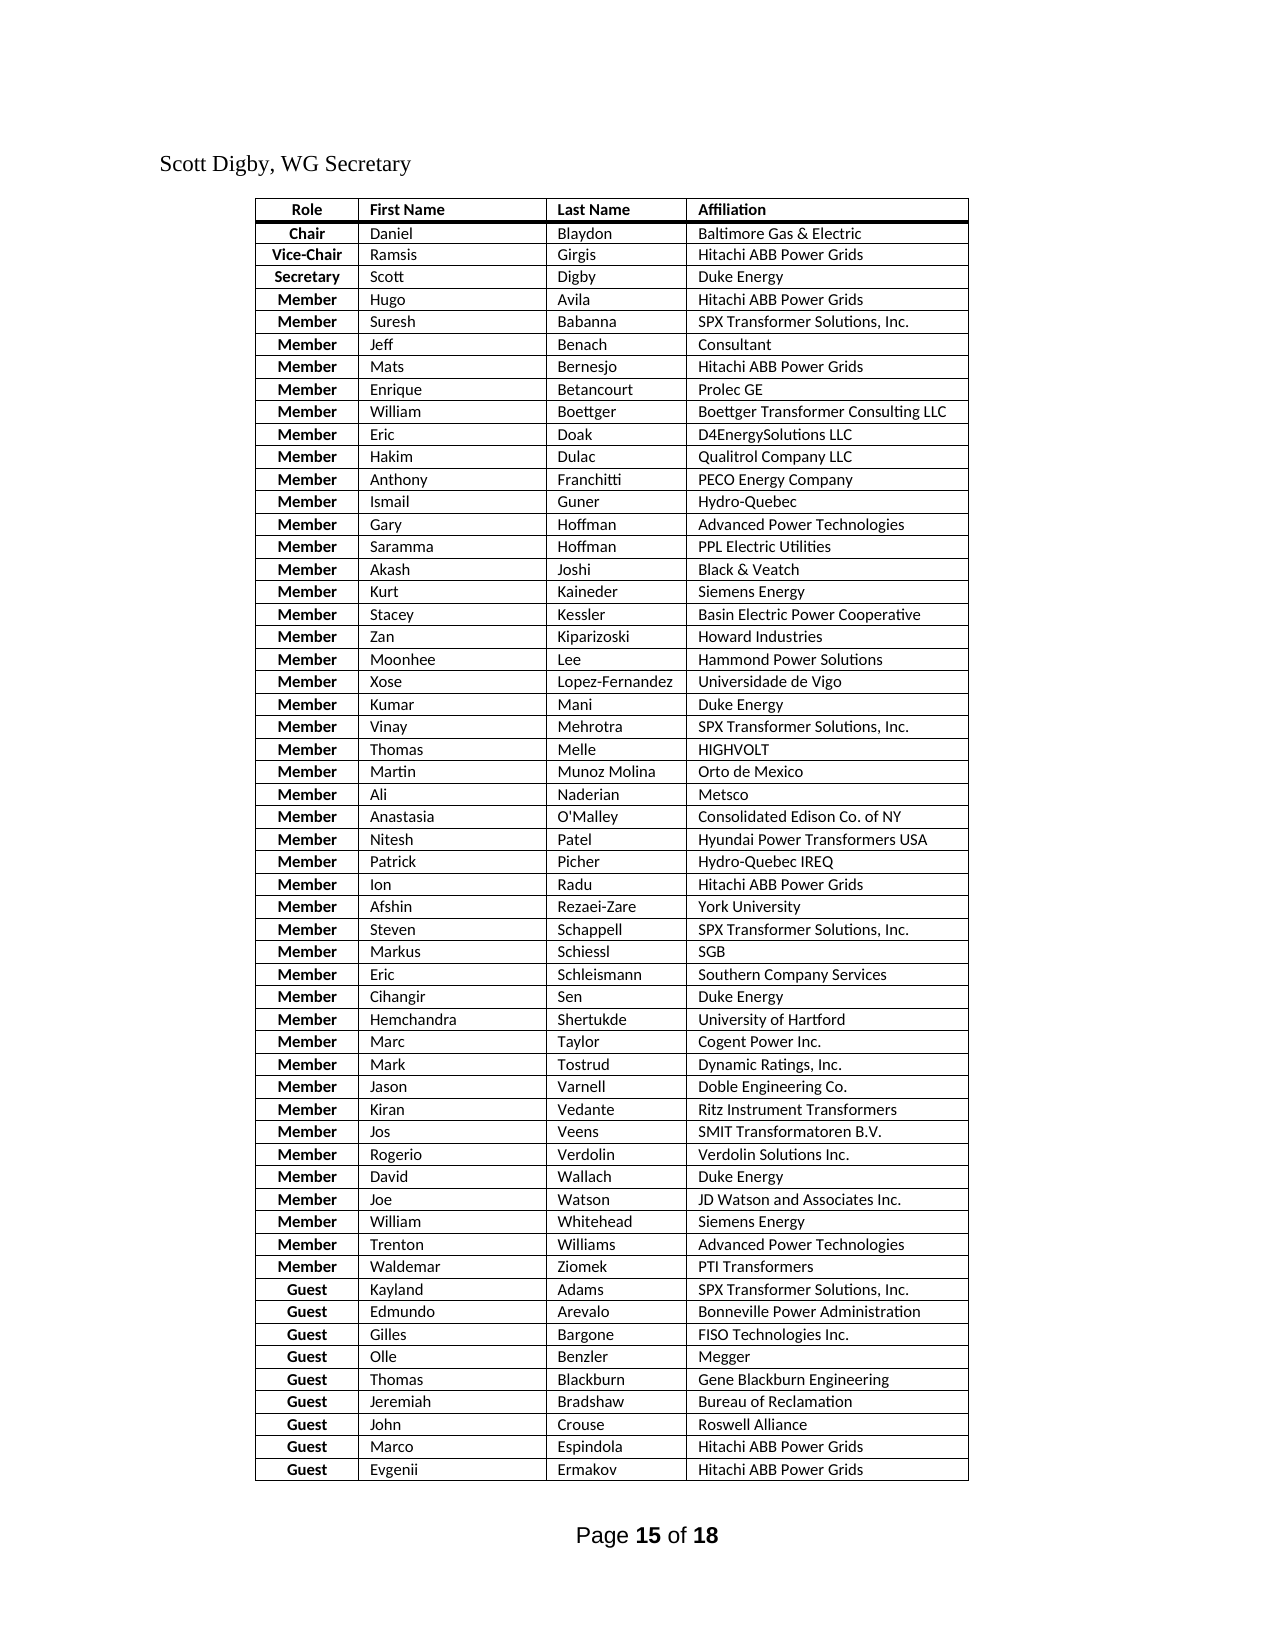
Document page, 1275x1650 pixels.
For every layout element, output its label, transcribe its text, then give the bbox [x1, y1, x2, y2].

table_cell Martin [359, 761, 546, 783]
table_cell Franchitti [547, 469, 686, 490]
table_cell Ritz Instrument Transformers [687, 1099, 968, 1120]
table_cell Member [256, 1031, 358, 1053]
table_cell Gary [359, 514, 546, 535]
table_cell Ali [359, 784, 546, 805]
table_cell Member [256, 1144, 358, 1165]
table_cell Member [256, 469, 358, 490]
table_cell Wallach [547, 1166, 686, 1188]
table_cell Lopez-Fernandez [547, 671, 686, 693]
table_cell Duke Energy [687, 986, 968, 1008]
table_cell SPX Transformer Solutions, Inc. [687, 1279, 968, 1300]
table_cell Consultant [687, 334, 968, 355]
table_cell Blaydon [547, 224, 686, 243]
table_cell JD Watson and Associates Inc. [687, 1189, 968, 1210]
table_cell Guest [256, 1414, 358, 1435]
table_cell Girgis [547, 244, 686, 265]
table_cell Metsco [687, 784, 968, 805]
table_cell Member [256, 1189, 358, 1210]
table_cell Howard Industries [687, 626, 968, 648]
table_cell Member [256, 1076, 358, 1098]
table_cell Vinay [359, 716, 546, 738]
table_cell Member [256, 761, 358, 783]
table_cell SPX Transformer Solutions, Inc. [687, 716, 968, 738]
table_cell Akash [359, 559, 546, 580]
table_cell William [359, 1211, 546, 1233]
table_cell Member [256, 784, 358, 805]
table_cell FISO Technologies Inc. [687, 1324, 968, 1345]
table_cell Patel [547, 829, 686, 850]
table_cell Member [256, 424, 358, 445]
table_cell Doak [547, 424, 686, 445]
table_cell Scott [359, 266, 546, 288]
table_cell Schiessl [547, 941, 686, 963]
table_cell Member [256, 986, 358, 1008]
table_cell Hemchandra [359, 1009, 546, 1030]
table_cell Zan [359, 626, 546, 648]
table_cell Varnell [547, 1076, 686, 1098]
table_cell Consolidated Edison Co. of NY [687, 806, 968, 828]
table_cell Guest [256, 1459, 358, 1480]
table_cell Ziomek [547, 1256, 686, 1278]
table_cell SPX Transformer Solutions, Inc. [687, 311, 968, 333]
table_cell Jason [359, 1076, 546, 1098]
table_cell Member [256, 851, 358, 873]
table_cell Member [256, 806, 358, 828]
table_cell Hoffman [547, 514, 686, 535]
table_cell Williams [547, 1234, 686, 1255]
table_cell Arevalo [547, 1301, 686, 1323]
table_cell Waldemar [359, 1256, 546, 1278]
table_cell Mats [359, 356, 546, 378]
table_cell Marco [359, 1436, 546, 1458]
table_header First Name [359, 199, 546, 220]
table_cell Member [256, 1166, 358, 1188]
table_cell Boettger Transformer Consulting LLC [687, 401, 968, 423]
table_cell Member [256, 1054, 358, 1075]
table_cell Hammond Power Solutions [687, 649, 968, 670]
table_cell Gene Blackburn Engineering [687, 1369, 968, 1390]
table_cell Kumar [359, 694, 546, 715]
table_cell Member [256, 1009, 358, 1030]
table_cell Bernesjo [547, 356, 686, 378]
table_cell Blackburn [547, 1369, 686, 1390]
table_cell Schappell [547, 919, 686, 940]
table_cell Jeff [359, 334, 546, 355]
table_cell Nitesh [359, 829, 546, 850]
table_cell Member [256, 289, 358, 310]
table_cell Schleismann [547, 964, 686, 985]
table_cell Member [256, 379, 358, 400]
table_cell Vedante [547, 1099, 686, 1120]
table_cell Suresh [359, 311, 546, 333]
table_cell Secretary [256, 266, 358, 288]
table_cell PECO Energy Company [687, 469, 968, 490]
table_cell Member [256, 626, 358, 648]
table_cell Joshi [547, 559, 686, 580]
table_cell Joe [359, 1189, 546, 1210]
table_cell HIGHVOLT [687, 739, 968, 760]
table_cell Gilles [359, 1324, 546, 1345]
table_cell Member [256, 1256, 358, 1278]
table_cell Bureau of Reclamation [687, 1391, 968, 1413]
table_header Affiliation [687, 199, 968, 220]
table_cell Guest [256, 1346, 358, 1368]
table_cell Shertukde [547, 1009, 686, 1030]
table_cell Hitachi ABB Power Grids [687, 356, 968, 378]
table_cell Patrick [359, 851, 546, 873]
table_cell Eric [359, 424, 546, 445]
table_cell Member [256, 739, 358, 760]
table_cell Afshin [359, 896, 546, 918]
table_cell Benzler [547, 1346, 686, 1368]
table_cell Siemens Energy [687, 581, 968, 603]
table_cell Digby [547, 266, 686, 288]
table_cell Melle [547, 739, 686, 760]
table_cell Guest [256, 1436, 358, 1458]
table_cell Lee [547, 649, 686, 670]
table_cell Chair [256, 224, 358, 243]
table_cell Munoz Molina [547, 761, 686, 783]
table_cell Picher [547, 851, 686, 873]
table_cell Member [256, 446, 358, 468]
table_cell Moonhee [359, 649, 546, 670]
table_cell Member [256, 941, 358, 963]
table_cell Bradshaw [547, 1391, 686, 1413]
table_cell Member [256, 401, 358, 423]
table_cell Baltimore Gas & Electric [687, 224, 968, 243]
table_cell Member [256, 334, 358, 355]
table_cell Doble Engineering Co. [687, 1076, 968, 1098]
table_cell Mani [547, 694, 686, 715]
table_cell Hyundai Power Transformers USA [687, 829, 968, 850]
table_cell Member [256, 356, 358, 378]
table_cell Bonneville Power Administration [687, 1301, 968, 1323]
table_cell Member [256, 491, 358, 513]
table_cell O'Malley [547, 806, 686, 828]
table_cell Edmundo [359, 1301, 546, 1323]
table_cell Southern Company Services [687, 964, 968, 985]
table_cell Ramsis [359, 244, 546, 265]
table_cell Radu [547, 874, 686, 895]
table_cell Kiparizoski [547, 626, 686, 648]
table_cell Member [256, 649, 358, 670]
table_cell Bargone [547, 1324, 686, 1345]
table_cell Dulac [547, 446, 686, 468]
table_cell Jeremiah [359, 1391, 546, 1413]
table_cell Duke Energy [687, 694, 968, 715]
table_cell Xose [359, 671, 546, 693]
table_cell Member [256, 964, 358, 985]
table_cell Orto de Mexico [687, 761, 968, 783]
table_cell Thomas [359, 1369, 546, 1390]
table_cell Markus [359, 941, 546, 963]
table_cell Member [256, 1234, 358, 1255]
table_cell Guest [256, 1324, 358, 1345]
table_cell Cogent Power Inc. [687, 1031, 968, 1053]
table_cell Advanced Power Technologies [687, 1234, 968, 1255]
table_cell Member [256, 829, 358, 850]
table_cell Guner [547, 491, 686, 513]
table_cell Member [256, 514, 358, 535]
table_cell Dynamic Ratings, Inc. [687, 1054, 968, 1075]
table_cell Hakim [359, 446, 546, 468]
table_cell Prolec GE [687, 379, 968, 400]
table_cell Evgenii [359, 1459, 546, 1480]
table_cell Vice-Chair [256, 244, 358, 265]
table_header Role [256, 199, 358, 220]
table_cell Ion [359, 874, 546, 895]
table_cell Avila [547, 289, 686, 310]
table_cell Hydro-Quebec [687, 491, 968, 513]
table_cell Boettger [547, 401, 686, 423]
table_cell Hitachi ABB Power Grids [687, 289, 968, 310]
table_cell Betancourt [547, 379, 686, 400]
table_cell SMIT Transformatoren B.V. [687, 1121, 968, 1143]
table_cell Guest [256, 1279, 358, 1300]
table_cell Member [256, 919, 358, 940]
table_cell Hitachi ABB Power Grids [687, 1459, 968, 1480]
table_cell Crouse [547, 1414, 686, 1435]
table_cell SGB [687, 941, 968, 963]
table_cell Advanced Power Technologies [687, 514, 968, 535]
table_cell Black & Veatch [687, 559, 968, 580]
table_cell York University [687, 896, 968, 918]
table_cell Member [256, 1121, 358, 1143]
table_cell Hitachi ABB Power Grids [687, 874, 968, 895]
table_cell Guest [256, 1391, 358, 1413]
table_cell Thomas [359, 739, 546, 760]
table_cell Naderian [547, 784, 686, 805]
table_cell Guest [256, 1369, 358, 1390]
table_cell Kiran [359, 1099, 546, 1120]
table_cell Veens [547, 1121, 686, 1143]
table_cell Eric [359, 964, 546, 985]
table_cell Cihangir [359, 986, 546, 1008]
table_cell Member [256, 1099, 358, 1120]
table_cell Siemens Energy [687, 1211, 968, 1233]
table_cell Member [256, 694, 358, 715]
table_cell Mehrotra [547, 716, 686, 738]
table_cell Daniel [359, 224, 546, 243]
table_cell D4EnergySolutions LLC [687, 424, 968, 445]
table_cell Jos [359, 1121, 546, 1143]
table_cell Guest [256, 1301, 358, 1323]
table_cell Hitachi ABB Power Grids [687, 1436, 968, 1458]
table_cell Universidade de Vigo [687, 671, 968, 693]
table_cell Duke Energy [687, 266, 968, 288]
table_header Last Name [547, 199, 686, 220]
table_cell Tostrud [547, 1054, 686, 1075]
table_cell Roswell Alliance [687, 1414, 968, 1435]
table_cell Hugo [359, 289, 546, 310]
table_cell Anthony [359, 469, 546, 490]
table_cell Kessler [547, 604, 686, 625]
table_cell Member [256, 874, 358, 895]
table_cell Ismail [359, 491, 546, 513]
table_cell Benach [547, 334, 686, 355]
table_cell Saramma [359, 536, 546, 558]
table_cell John [359, 1414, 546, 1435]
table_cell Taylor [547, 1031, 686, 1053]
table_cell Member [256, 581, 358, 603]
table_cell PTI Transformers [687, 1256, 968, 1278]
table_cell Hydro-Quebec IREQ [687, 851, 968, 873]
table_cell Basin Electric Power Cooperative [687, 604, 968, 625]
table_cell Member [256, 604, 358, 625]
table_cell Hitachi ABB Power Grids [687, 244, 968, 265]
table_cell Megger [687, 1346, 968, 1368]
table_cell Adams [547, 1279, 686, 1300]
table_cell SPX Transformer Solutions, Inc. [687, 919, 968, 940]
table_cell Ermakov [547, 1459, 686, 1480]
table_cell Sen [547, 986, 686, 1008]
table_cell Babanna [547, 311, 686, 333]
table_cell Steven [359, 919, 546, 940]
table_cell Mark [359, 1054, 546, 1075]
table_cell Member [256, 311, 358, 333]
table_cell Rezaei-Zare [547, 896, 686, 918]
table_cell Member [256, 896, 358, 918]
table_cell Kaineder [547, 581, 686, 603]
table_cell Verdolin [547, 1144, 686, 1165]
table_cell Verdolin Solutions Inc. [687, 1144, 968, 1165]
text Scott Digby, WG Secretary [159, 150, 1134, 176]
table_cell Rogerio [359, 1144, 546, 1165]
table_cell Espindola [547, 1436, 686, 1458]
table_cell University of Hartford [687, 1009, 968, 1030]
table_cell Qualitrol Company LLC [687, 446, 968, 468]
table_cell Member [256, 536, 358, 558]
table_cell PPL Electric Utilities [687, 536, 968, 558]
table_cell William [359, 401, 546, 423]
table_cell Whitehead [547, 1211, 686, 1233]
table_cell Hoffman [547, 536, 686, 558]
table_cell Member [256, 1211, 358, 1233]
table_cell Kurt [359, 581, 546, 603]
table_cell Member [256, 671, 358, 693]
table_cell Kayland [359, 1279, 546, 1300]
table_cell Duke Energy [687, 1166, 968, 1188]
table_cell Marc [359, 1031, 546, 1053]
table_cell Trenton [359, 1234, 546, 1255]
table_cell Anastasia [359, 806, 546, 828]
table_cell David [359, 1166, 546, 1188]
table_cell Stacey [359, 604, 546, 625]
table_cell Olle [359, 1346, 546, 1368]
table_cell Member [256, 716, 358, 738]
table_cell Member [256, 559, 358, 580]
table_cell Watson [547, 1189, 686, 1210]
table_cell Enrique [359, 379, 546, 400]
